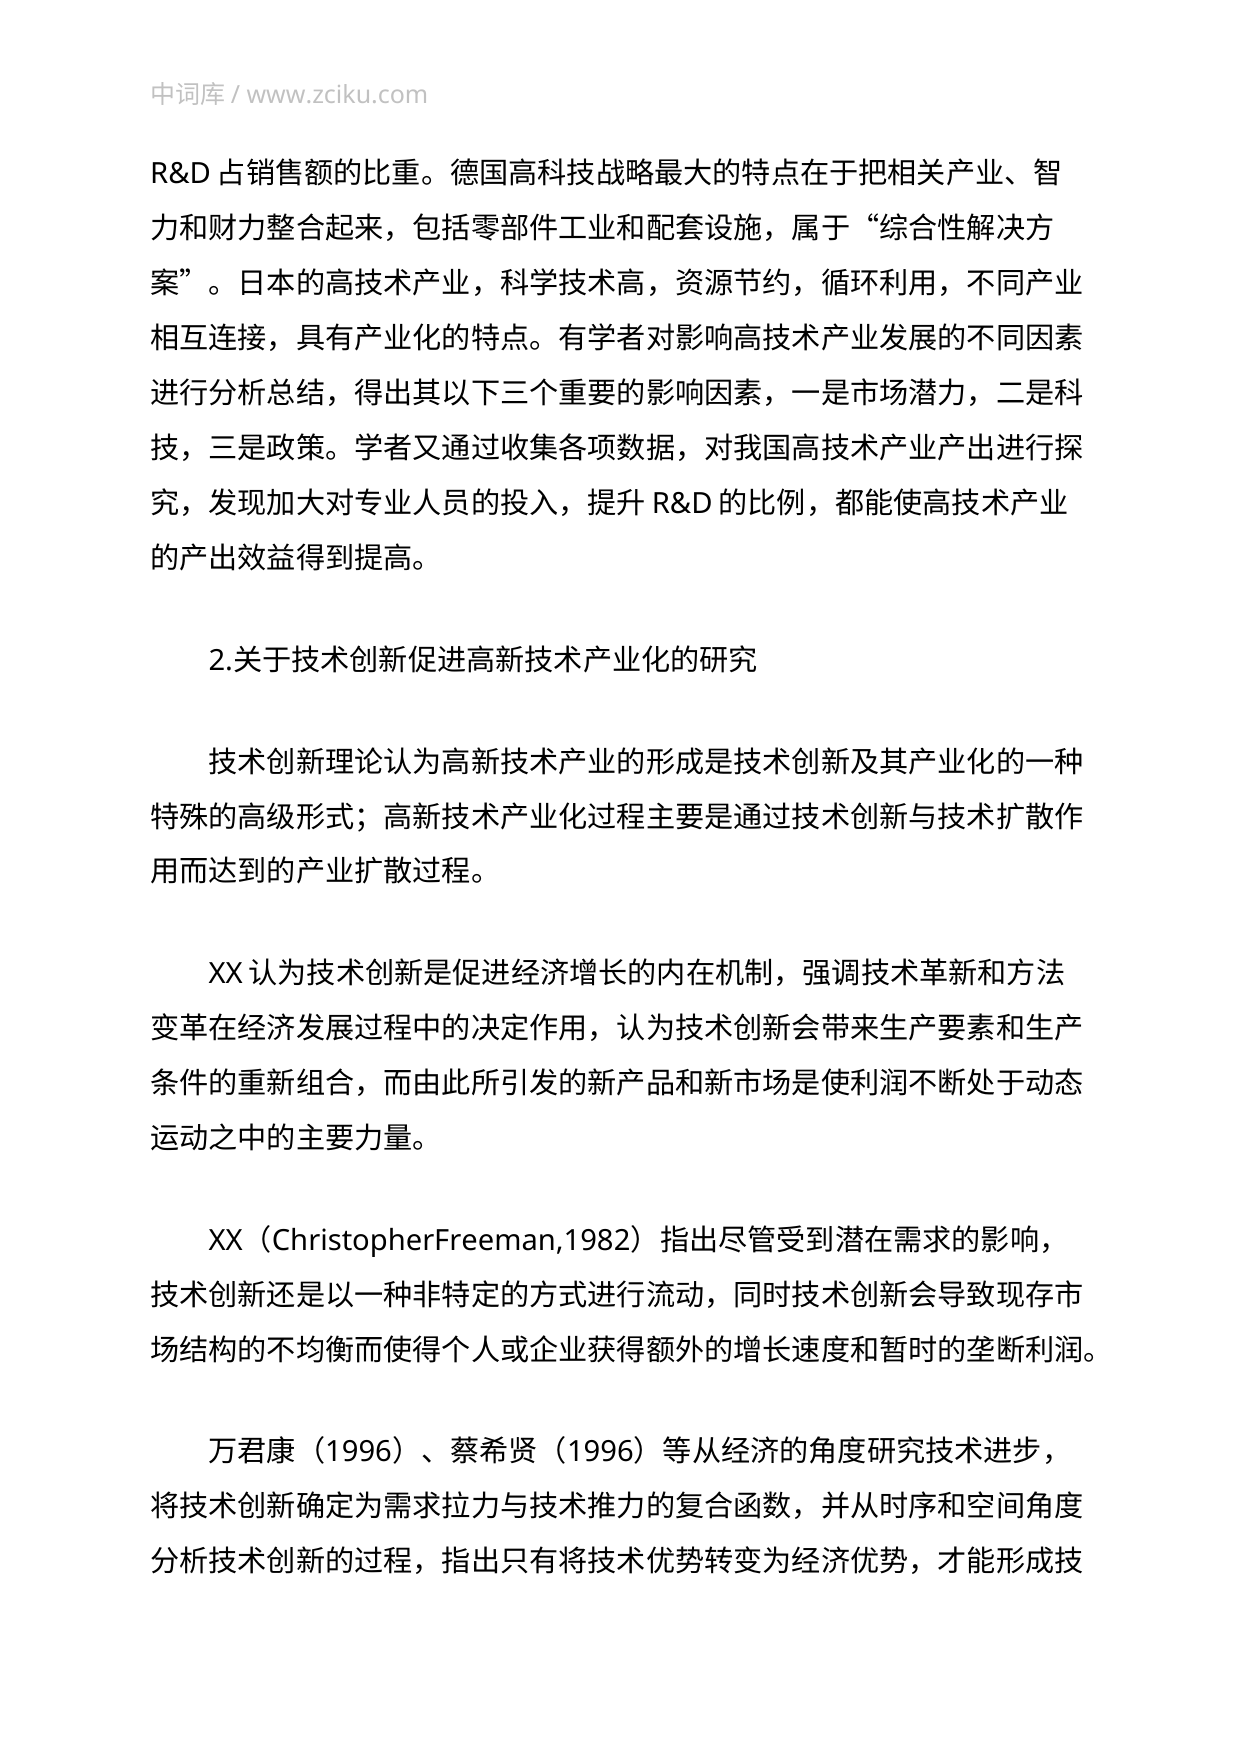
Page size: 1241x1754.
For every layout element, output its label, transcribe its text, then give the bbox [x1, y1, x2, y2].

text 技术创新理论认为高新技术产业的形成是技术创新及其产业化的一种特殊的高级形式；高新技术产业化过程主要是通过技术创新与技术扩散作用而达到的产业扩散过程。 [150, 738, 1090, 890]
text XX认为技术创新是促进经济增长的内在机制，强调技术革新和方法变革在经济发展过程中的决定作用，认为技术创新会带来生产要素和生产条件的重新组合，而由此所引发的新产品和新市场是使利润不断处于动态运动之中的主要力量。 [150, 950, 1090, 1157]
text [150, 1428, 1090, 1580]
text XX（ChristopherFreeman,1982）指出尽管受到潜在需求的影响，技术创新还是以一种非特定的方式进行流动，同时技术创新会导致现存市场结构的不均衡而使得个人或企业获得额外的增长速度和暂时的垄断利润。 [150, 1216, 1090, 1368]
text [150, 150, 1090, 577]
text 2.关于技术创新促进高新技术产业化的研究 [150, 636, 1090, 679]
